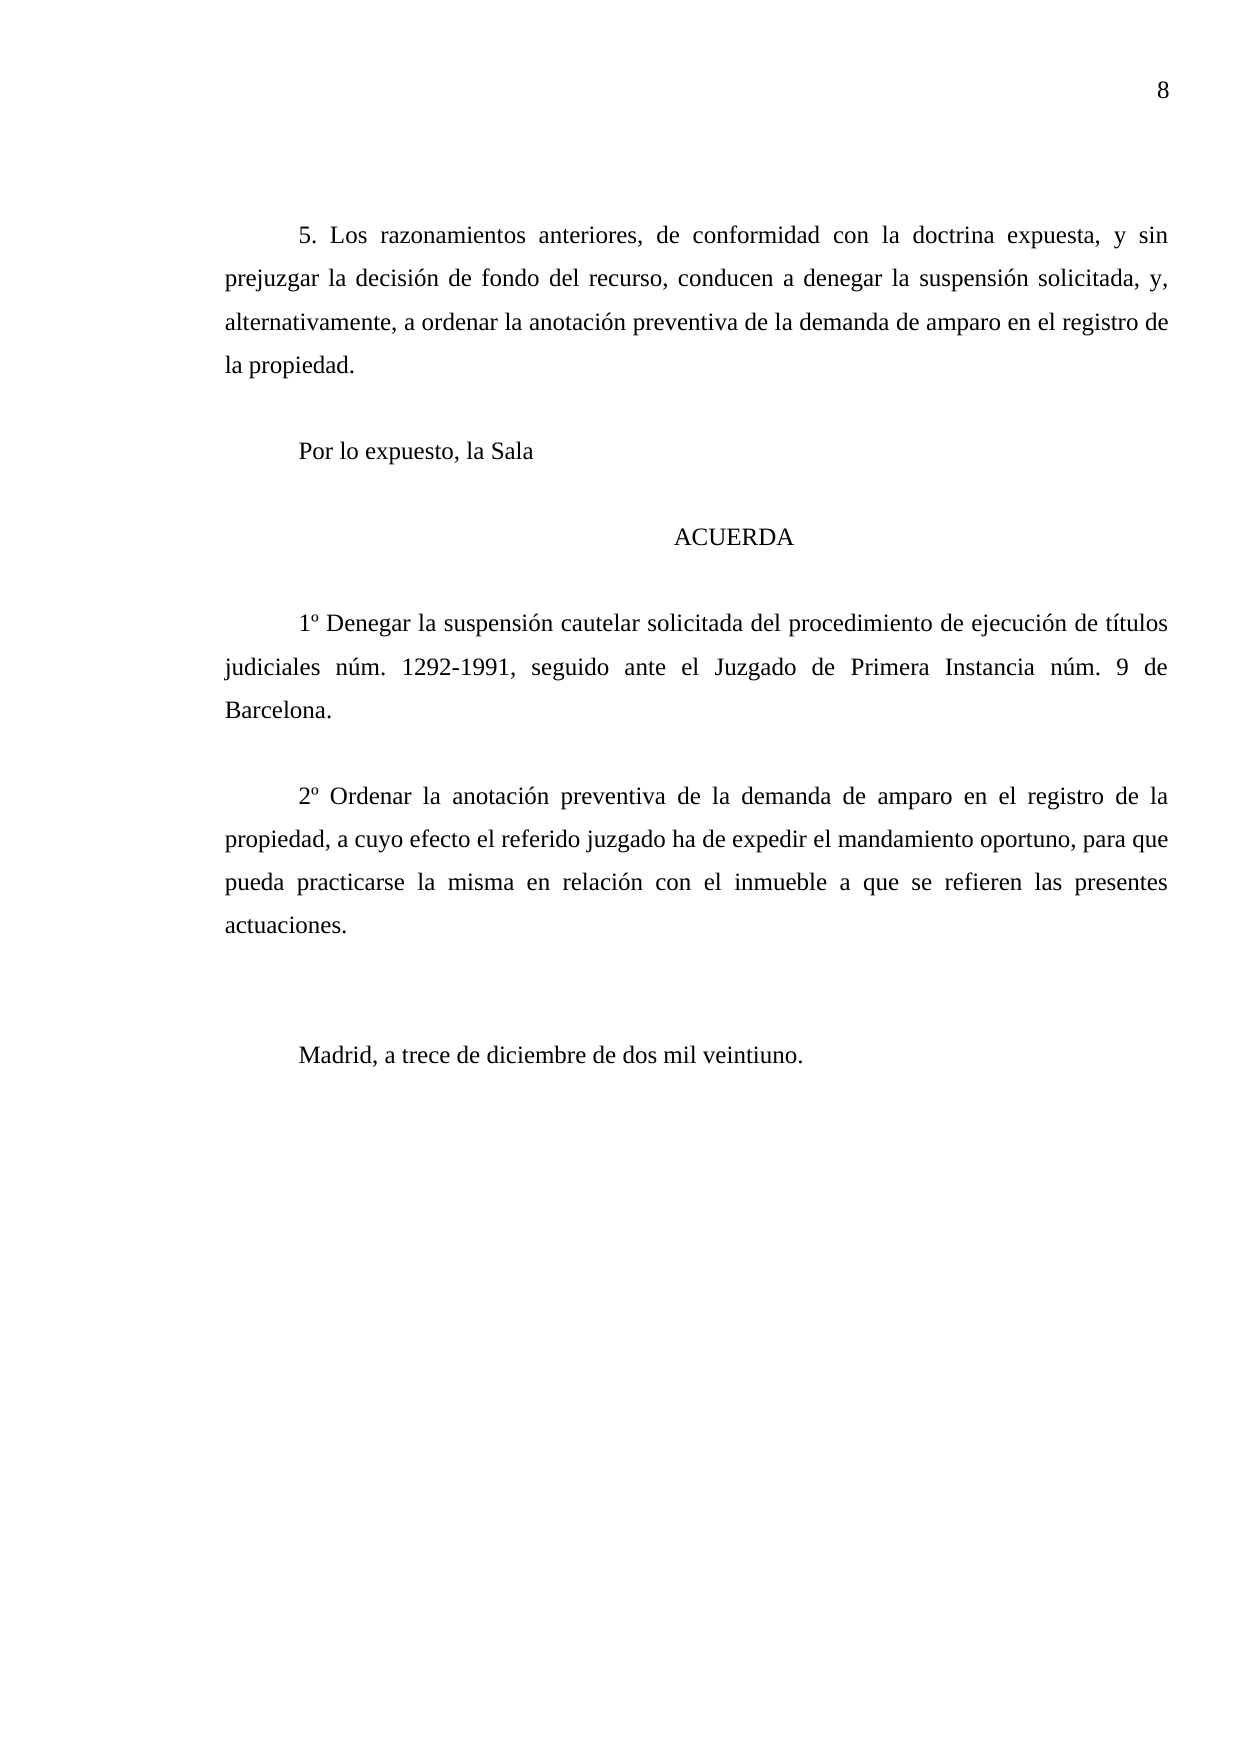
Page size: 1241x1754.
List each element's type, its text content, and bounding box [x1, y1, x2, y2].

text 2º Ordenar la anotación preventiva de la demanda de amparo en el registro de la propiedad, a cuyo efecto el referido juzgado ha de expedir el mandamiento oportuno, para que pueda practicarse la misma en relación con el inmueble a que se refieren las presentes actuaciones. [224, 781, 1169, 939]
text ACUERDA [224, 522, 1169, 551]
text 1º Denegar la suspensión cautelar solicitada del procedimiento de ejecución de títulos judiciales núm. 1292-1991, seguido ante el Juzgado de Primera Instancia núm. 9 de Barcelona. [224, 608, 1169, 723]
text Madrid, a trece de diciembre de dos mil veintiuno. [224, 1040, 1169, 1068]
text 5. Los razonamientos anteriores, de conformidad con la doctrina expuesta, y sin prejuzgar la decisión de fondo del recurso, conducen a denegar la suspensión solicitada, y, alternativamente, a ordenar la anotación preventiva de la demanda de amparo en el registro de la propiedad. [224, 220, 1169, 378]
text Por lo expuesto, la Sala [224, 436, 1169, 465]
